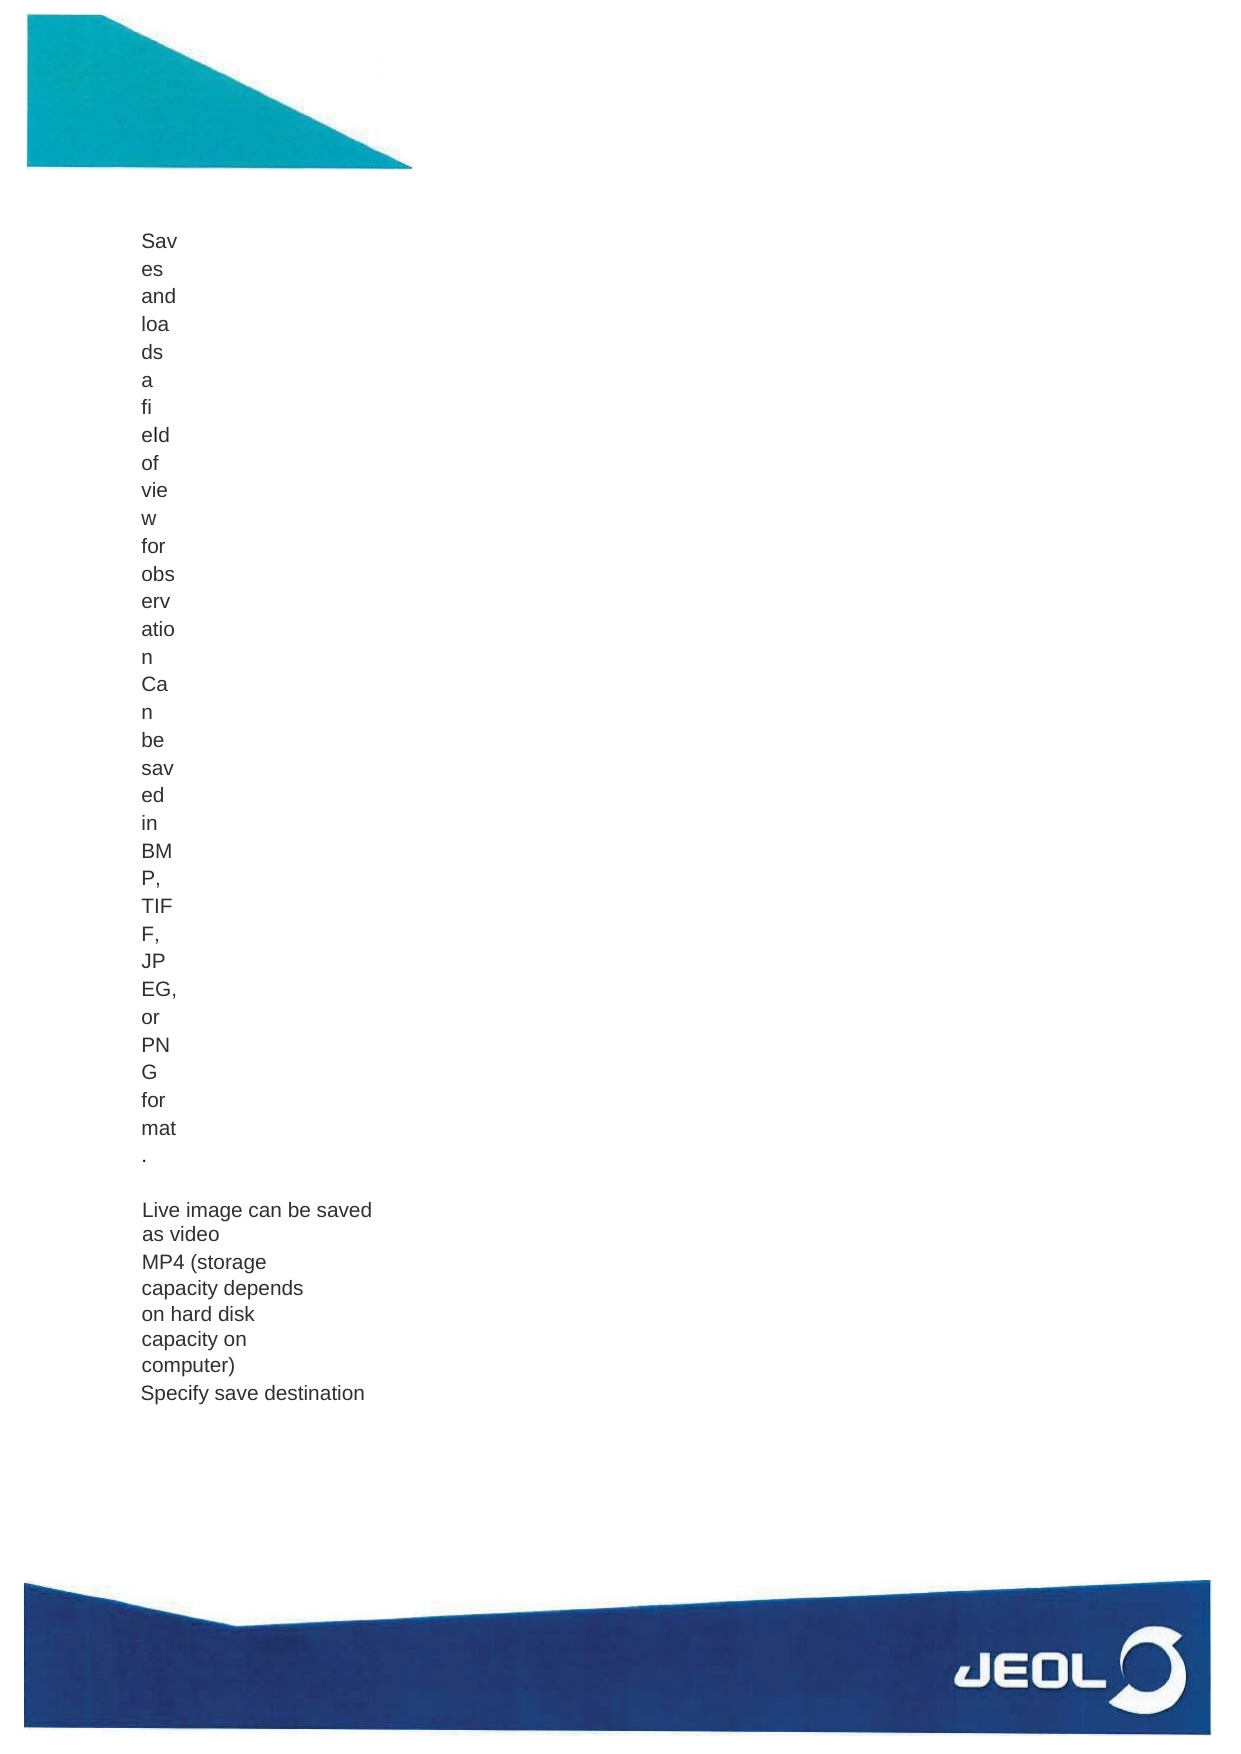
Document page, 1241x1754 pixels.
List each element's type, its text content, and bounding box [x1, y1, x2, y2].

picture [26, 13, 412, 170]
picture [23, 1580, 1212, 1736]
text Saves and loads a field of view for observation Can be saved in BMP, TIFF, JPEG, or PNG format . [141, 229, 178, 1167]
text Specify save destination [140, 1381, 384, 1405]
text Live image can be saved as video [142, 1198, 384, 1246]
text MP4 (storage capacity depends on hard disk capacity on computer) [141, 1250, 326, 1377]
